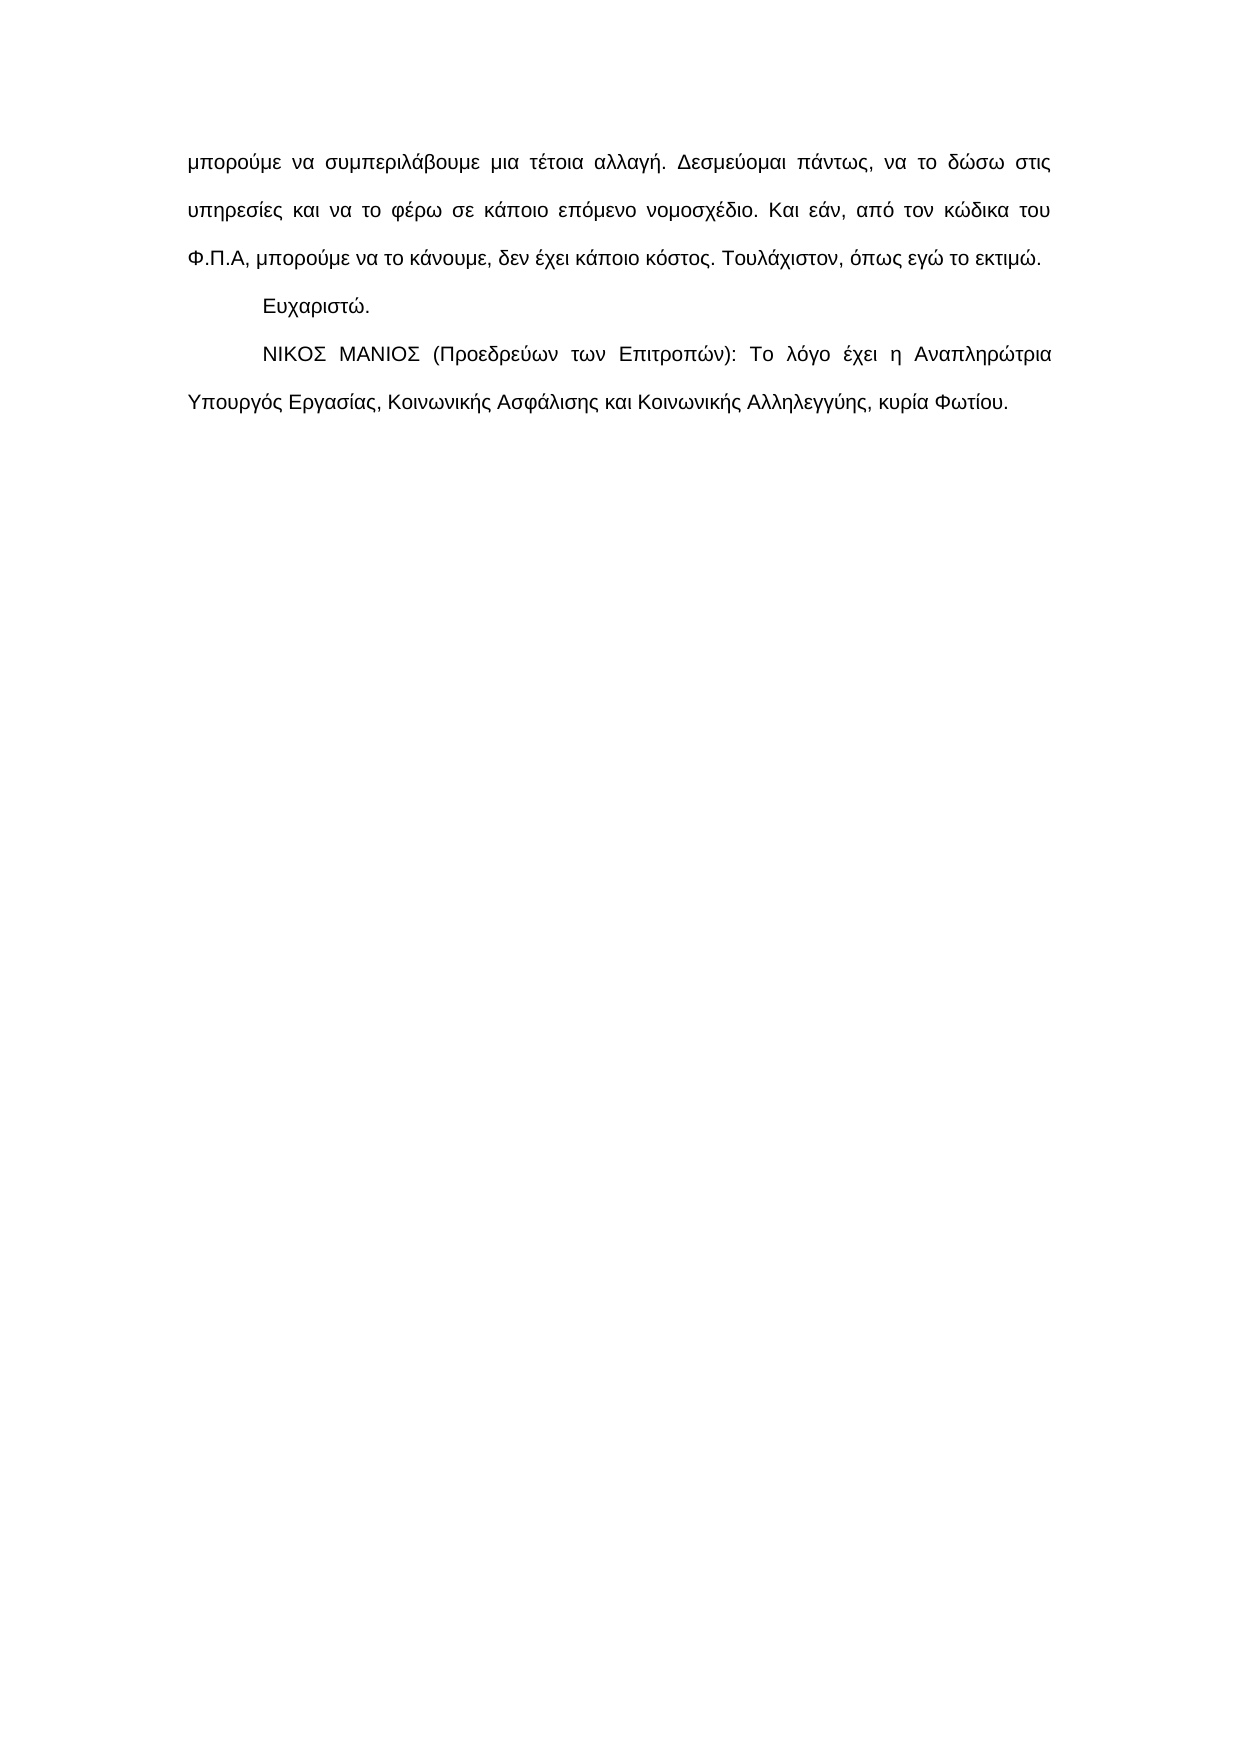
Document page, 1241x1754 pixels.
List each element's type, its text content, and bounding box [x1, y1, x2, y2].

text Ευχαριστώ. [187, 294, 1053, 318]
text ΝΙΚΟΣ ΜΑΝΙΟΣ (Προεδρεύων των Επιτροπών): Το λόγο έχει η Αναπληρώτρια Υπουργός Εργασίας, Κοινωνικής Ασφάλισης και Κοινωνικής Αλληλεγγύης, κυρία Φωτίου. [187, 342, 1053, 413]
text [187, 150, 1053, 270]
